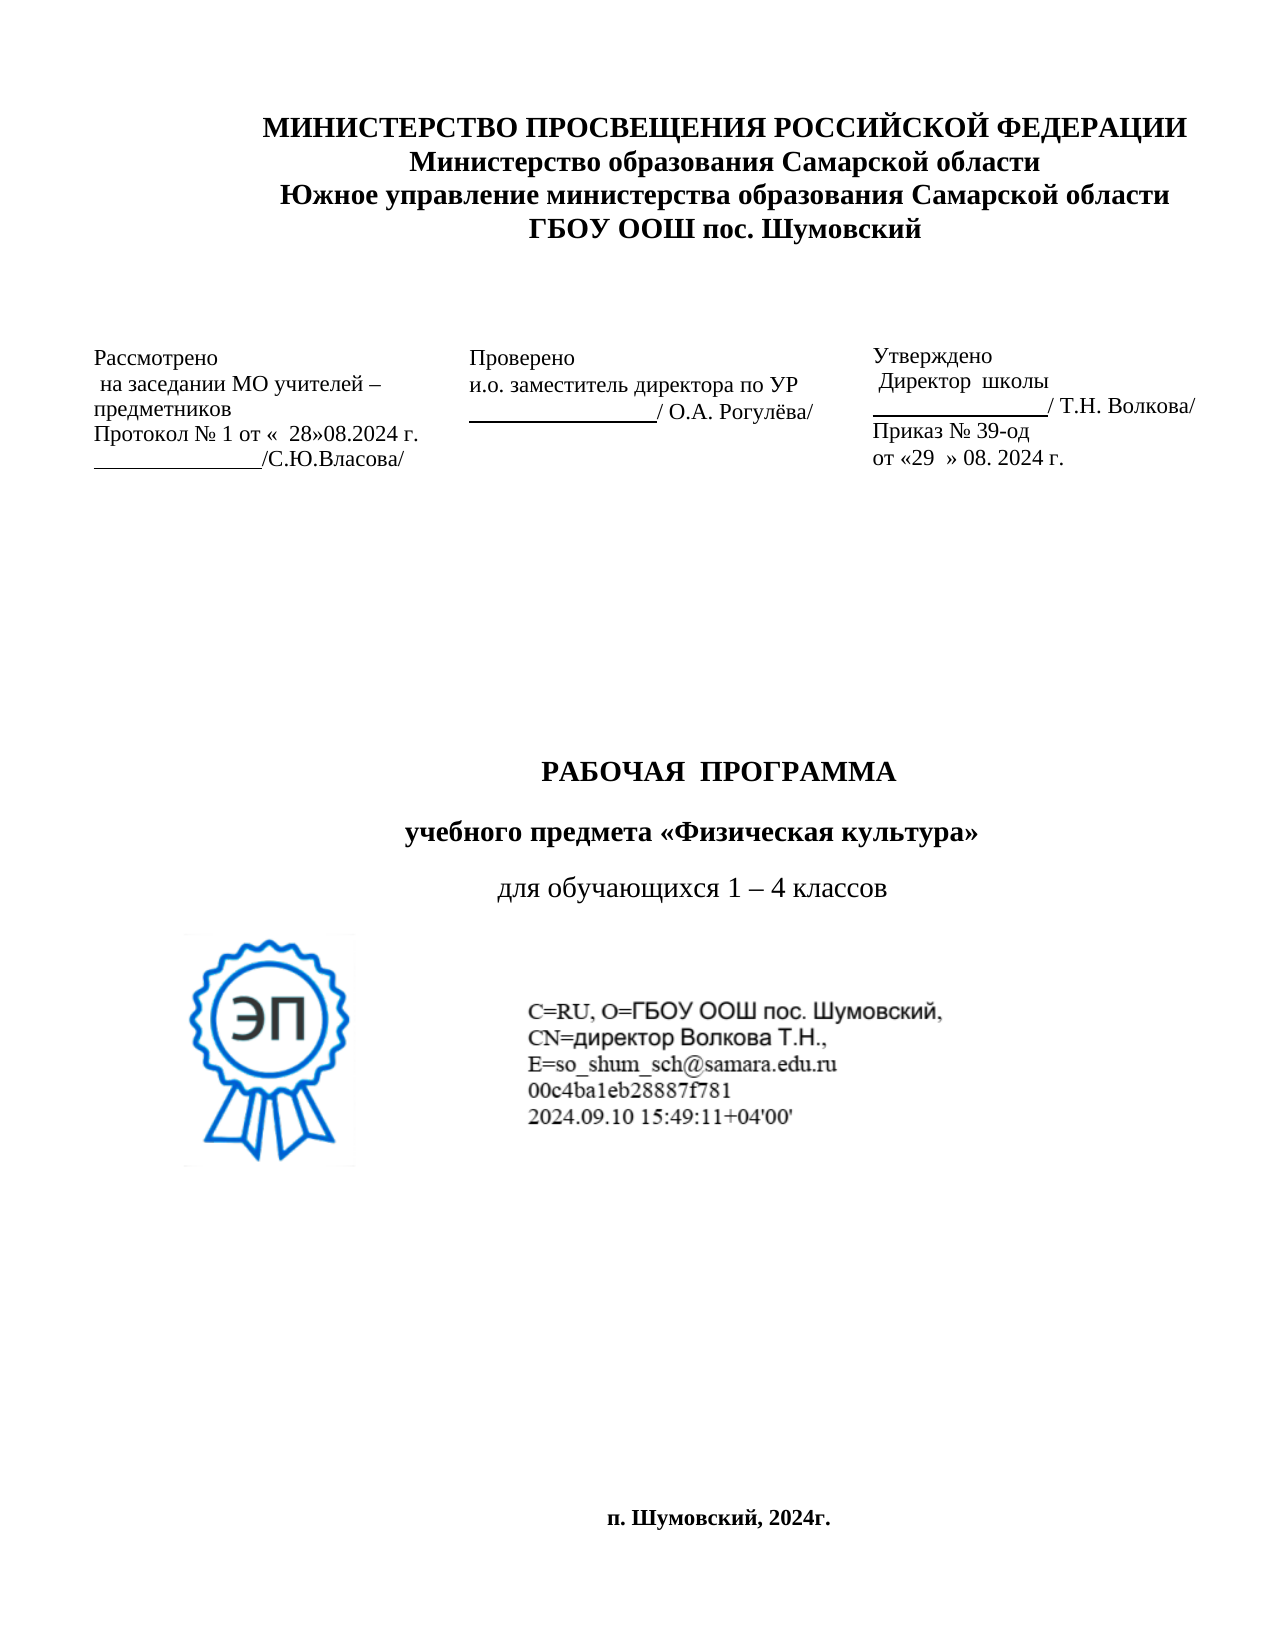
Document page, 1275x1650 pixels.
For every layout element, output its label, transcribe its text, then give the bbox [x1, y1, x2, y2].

picture [164, 929, 955, 1173]
text ГБОУ ООШ пос. Шумовский [177, 211, 1273, 244]
table_header Рассмотрено на заседании МО учителей – предметников Протокол № 1 от « 28»08.2024 г. /С.Ю.Власова/ [73, 344, 452, 636]
table_header Проверено и.о. заместитель директора по УР / О.А. Рогулёва/ [453, 344, 850, 636]
text Южное управление министерства образования Самарской области [177, 177, 1273, 211]
text Министерство образования Самарской области [177, 144, 1273, 177]
text п. Шумовский, 2024г. [164, 1504, 1273, 1531]
subtitle учебного предмета «Физическая культура» [180, 814, 1203, 847]
text РАБОЧАЯ ПРОГРАММА [164, 754, 1273, 788]
text для обучающихся 1 – 4 классов [180, 870, 1204, 904]
table_header Утверждено Директор школы / Т.Н. Волкова/ Приказ № 39-од от «29 » 08. 2024 г. [850, 344, 1230, 636]
text МИНИСТЕРСТВО ПРОСВЕЩЕНИЯ РОССИЙСКОЙ ФЕДЕРАЦИИ [177, 110, 1273, 144]
